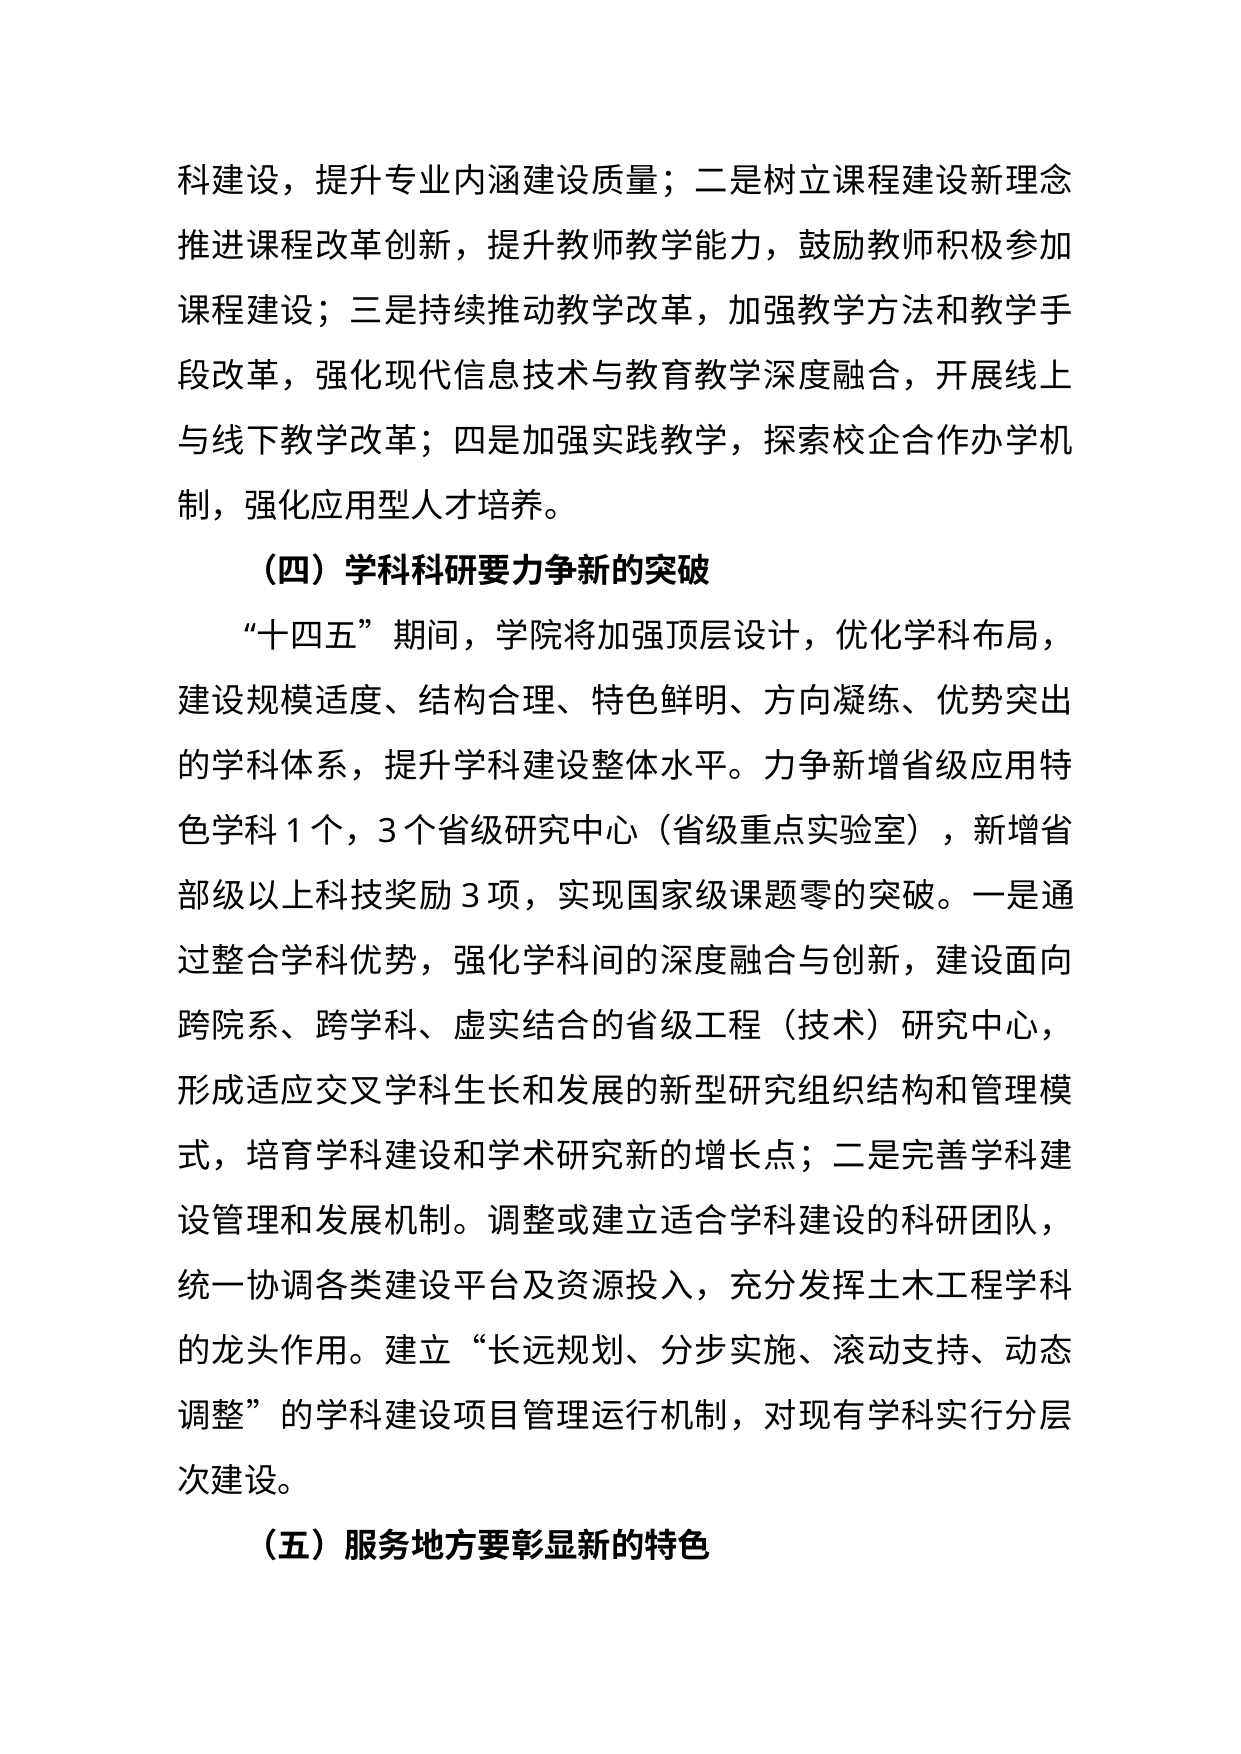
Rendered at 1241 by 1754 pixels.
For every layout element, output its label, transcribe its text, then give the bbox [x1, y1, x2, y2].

text （四）学科科研要力争新的突破 [177, 536, 1075, 601]
text “十四五”期间，学院将加强顶层设计，优化学科布局，建设规模适度、结构合理、特色鲜明、方向凝练、优势突出的学科体系，提升学科建设整体水平。力争新增省级应用特色学科1个，3个省级研究中心（省级重点实验室），新增省部级以上科技奖励3项，实现国家级课题零的突破。一是通过整合学科优势，强化学科间的深度融合与创新，建设面向跨院系、跨学科、虚实结合的省级工程（技术）研究中心，形成适应交叉学科生长和发展的新型研究组织结构和管理模式，培育学科建设和学术研究新的增长点；二是完善学科建设管理和发展机制。调整或建立适合学科建设的科研团队，统一协调各类建设平台及资源投入，充分发挥土木工程学科的龙头作用。建立“长远规划、分步实施、滚动支持、动态调整”的学科建设项目管理运行机制，对现有学科实行分层次建设。 [177, 601, 1075, 1511]
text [177, 146, 1075, 536]
text （五）服务地方要彰显新的特色 [177, 1511, 1075, 1576]
